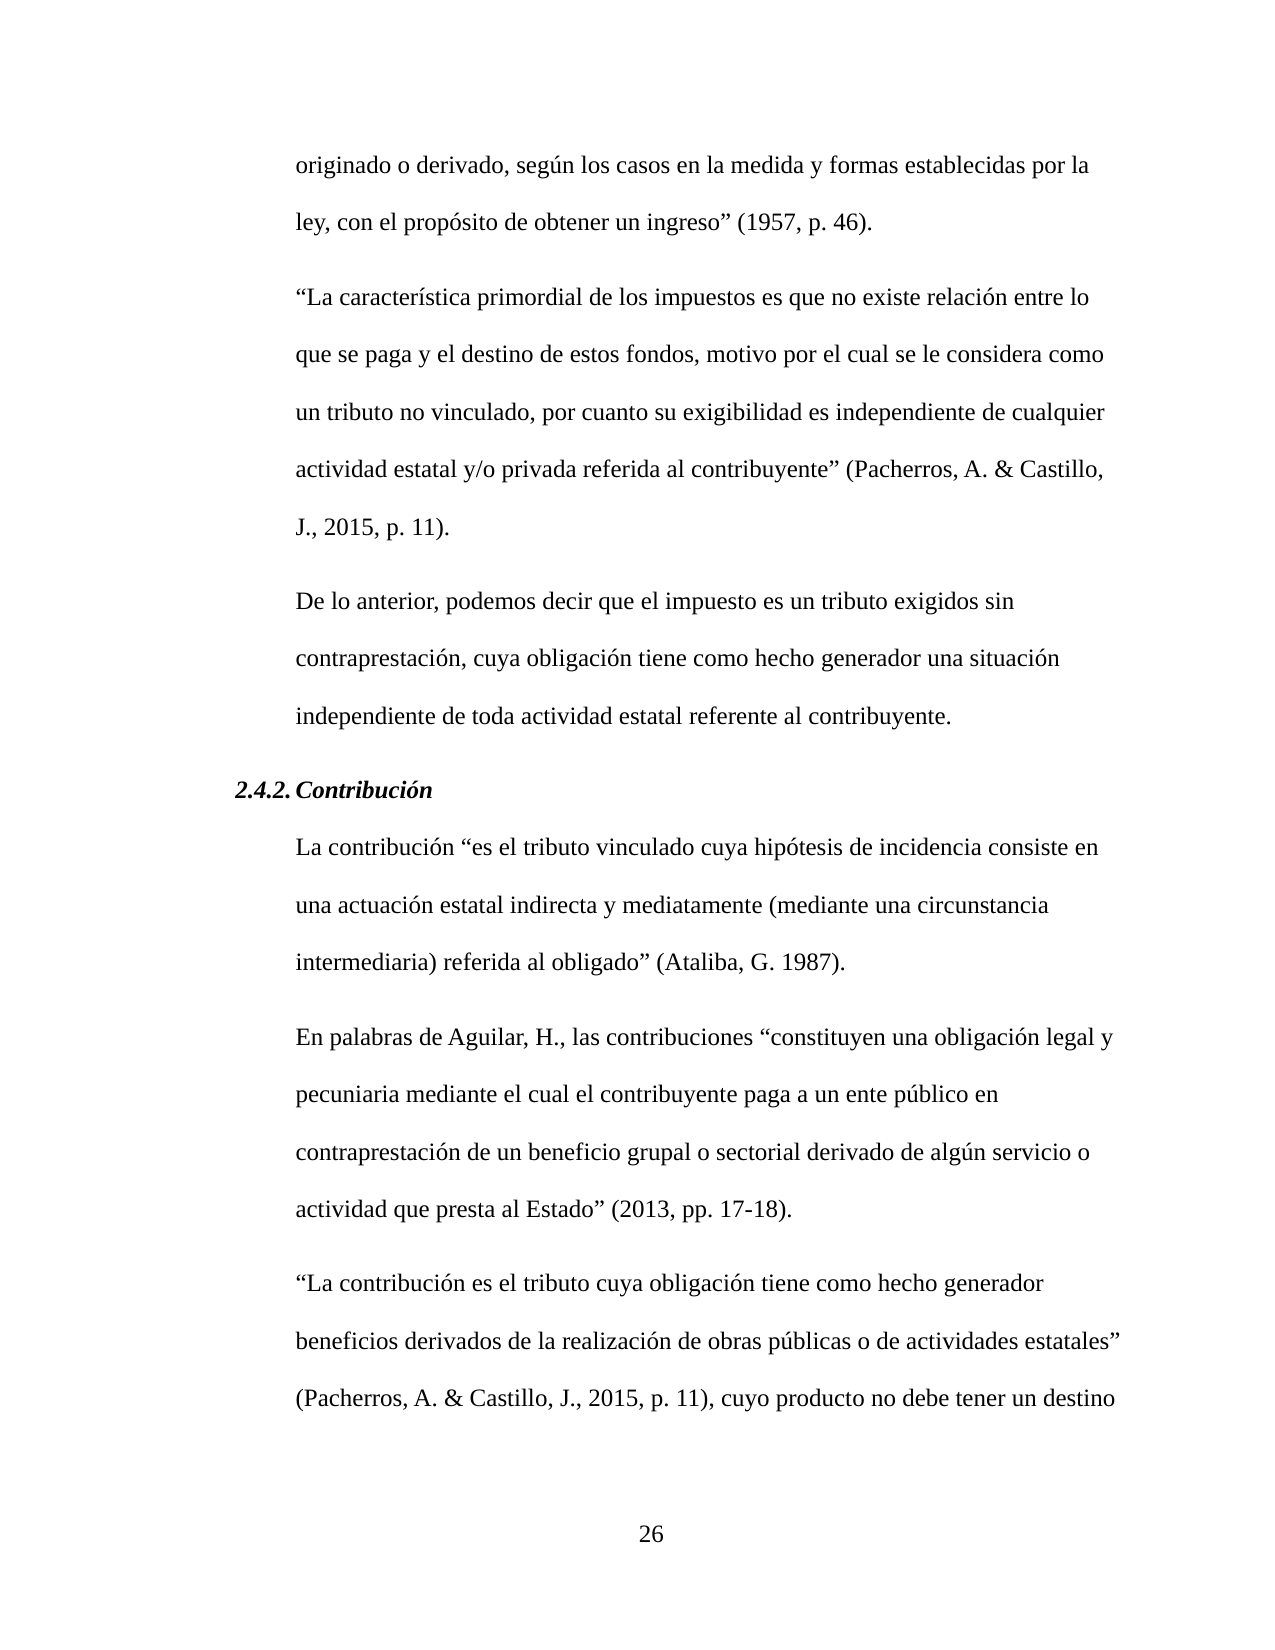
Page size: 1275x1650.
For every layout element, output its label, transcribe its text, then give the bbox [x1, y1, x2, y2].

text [295, 150, 1125, 236]
text De lo anterior, podemos decir que el impuesto es un tributo exigidos sin contraprestación, cuya obligación tiene como hecho generador una situación independiente de toda actividad estatal referente al contribuyente. [295, 586, 1125, 729]
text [295, 1268, 1125, 1412]
text La contribución “es el tributo vinculado cuya hipótesis de incidencia consiste en una actuación estatal indirecta y mediatamente (mediante una circunstancia intermediaria) referida al obligado” (Ataliba, G. 1987). [295, 832, 1125, 976]
list Contribución [235, 775, 1125, 804]
text En palabras de Aguilar, H., las contribuciones “constituyen una obligación legal y pecuniaria mediante el cual el contribuyente paga a un ente público en contraprestación de un beneficio grupal o sectorial derivado de algún servicio o actividad que presta al Estado” (2013, pp. 17-18). [295, 1022, 1125, 1223]
text “La característica primordial de los impuestos es que no existe relación entre lo que se paga y el destino de estos fondos, motivo por el cual se le considera como un tributo no vinculado, por cuanto su exigibilidad es independiente de cualquier actividad estatal y/o privada referida al contribuyente” (Pacherros, A. & Castillo, J., 2015, p. 11). [295, 282, 1125, 540]
